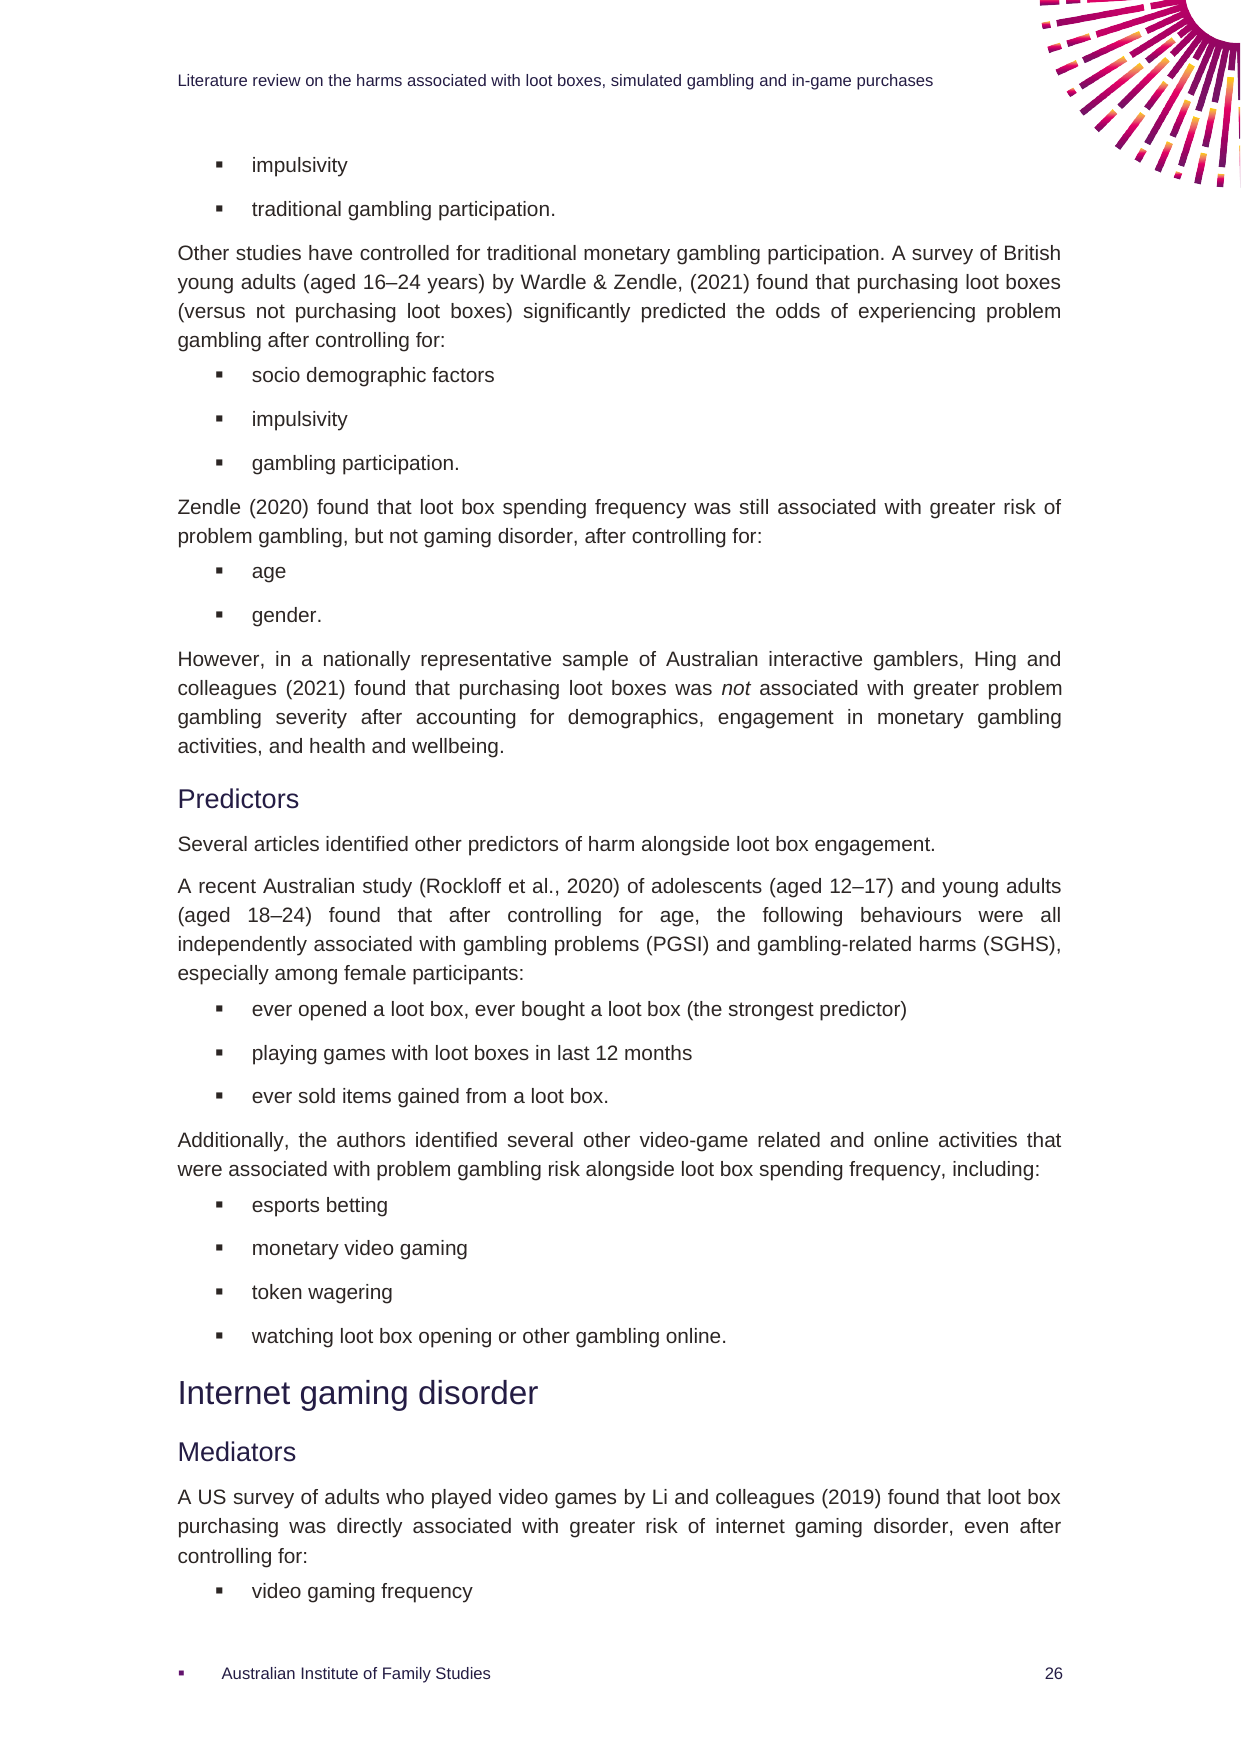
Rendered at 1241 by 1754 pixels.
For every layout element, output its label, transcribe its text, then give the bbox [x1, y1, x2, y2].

text Other studies have controlled for traditional monetary gambling participation. A survey of British young adults (aged 16–24 years) by Wardle & Zendle, (2021) found that purchasing loot boxes (versus not purchasing loot boxes) significantly predicted the odds of experiencing problem gambling after controlling for: [177, 235, 1063, 352]
text Additionally, the authors identified several other video-game related and online activities that were associated with problem gambling risk alongside loot box spending frequency, including: [177, 1123, 1063, 1181]
list monetary video gaming [214, 1231, 1063, 1260]
text Several articles identified other predictors of harm alongside loot box engagement. [177, 827, 1063, 856]
list watching loot box opening or other gambling online. [214, 1318, 1063, 1348]
list gambling participation. [214, 446, 1063, 475]
text A US survey of adults who played video games by Li and colleagues (2019) found that loot box purchasing was directly associated with greater risk of internet gaming disorder, even after controlling for: [177, 1480, 1063, 1567]
list playing games with loot boxes in last 12 months [214, 1035, 1063, 1064]
list age [214, 554, 1063, 583]
list ever opened a loot box, ever bought a loot box (the strongest predictor) [214, 991, 1063, 1021]
list impulsivity [214, 402, 1063, 431]
text Zendle (2020) found that loot box spending frequency was still associated with greater risk of problem gambling, but not gaming disorder, after controlling for: [177, 489, 1063, 548]
subtitle Internet gaming disorder [177, 1373, 1063, 1411]
list video gaming frequency [214, 1574, 1063, 1603]
subtitle Predictors [177, 783, 1063, 814]
list traditional gambling participation. [214, 191, 1063, 221]
list ever sold items gained from a loot box. [214, 1079, 1063, 1108]
list socio demographic factors [214, 358, 1063, 387]
text A recent Australian study (Rockloff et al., 2020) of adolescents (aged 12–17) and young adults (aged 18–24) found that after controlling for age, the following behaviours were all independently associated with gambling problems (PGSI) and gambling-related harms (SGHS), especially among female participants: [177, 868, 1063, 985]
text However, in a nationally representative sample of Australian interactive gamblers, Hing and colleagues (2021) found that purchasing loot boxes was not associated with greater problem gambling severity after accounting for demographics, engagement in monetary gambling activities, and health and wellbeing. [177, 641, 1063, 758]
list gender. [214, 598, 1063, 627]
subtitle Mediators [177, 1436, 1063, 1467]
list impulsivity [214, 148, 1063, 177]
list token wagering [214, 1275, 1063, 1304]
picture [1039, 0, 1241, 188]
list esports betting [214, 1187, 1063, 1216]
